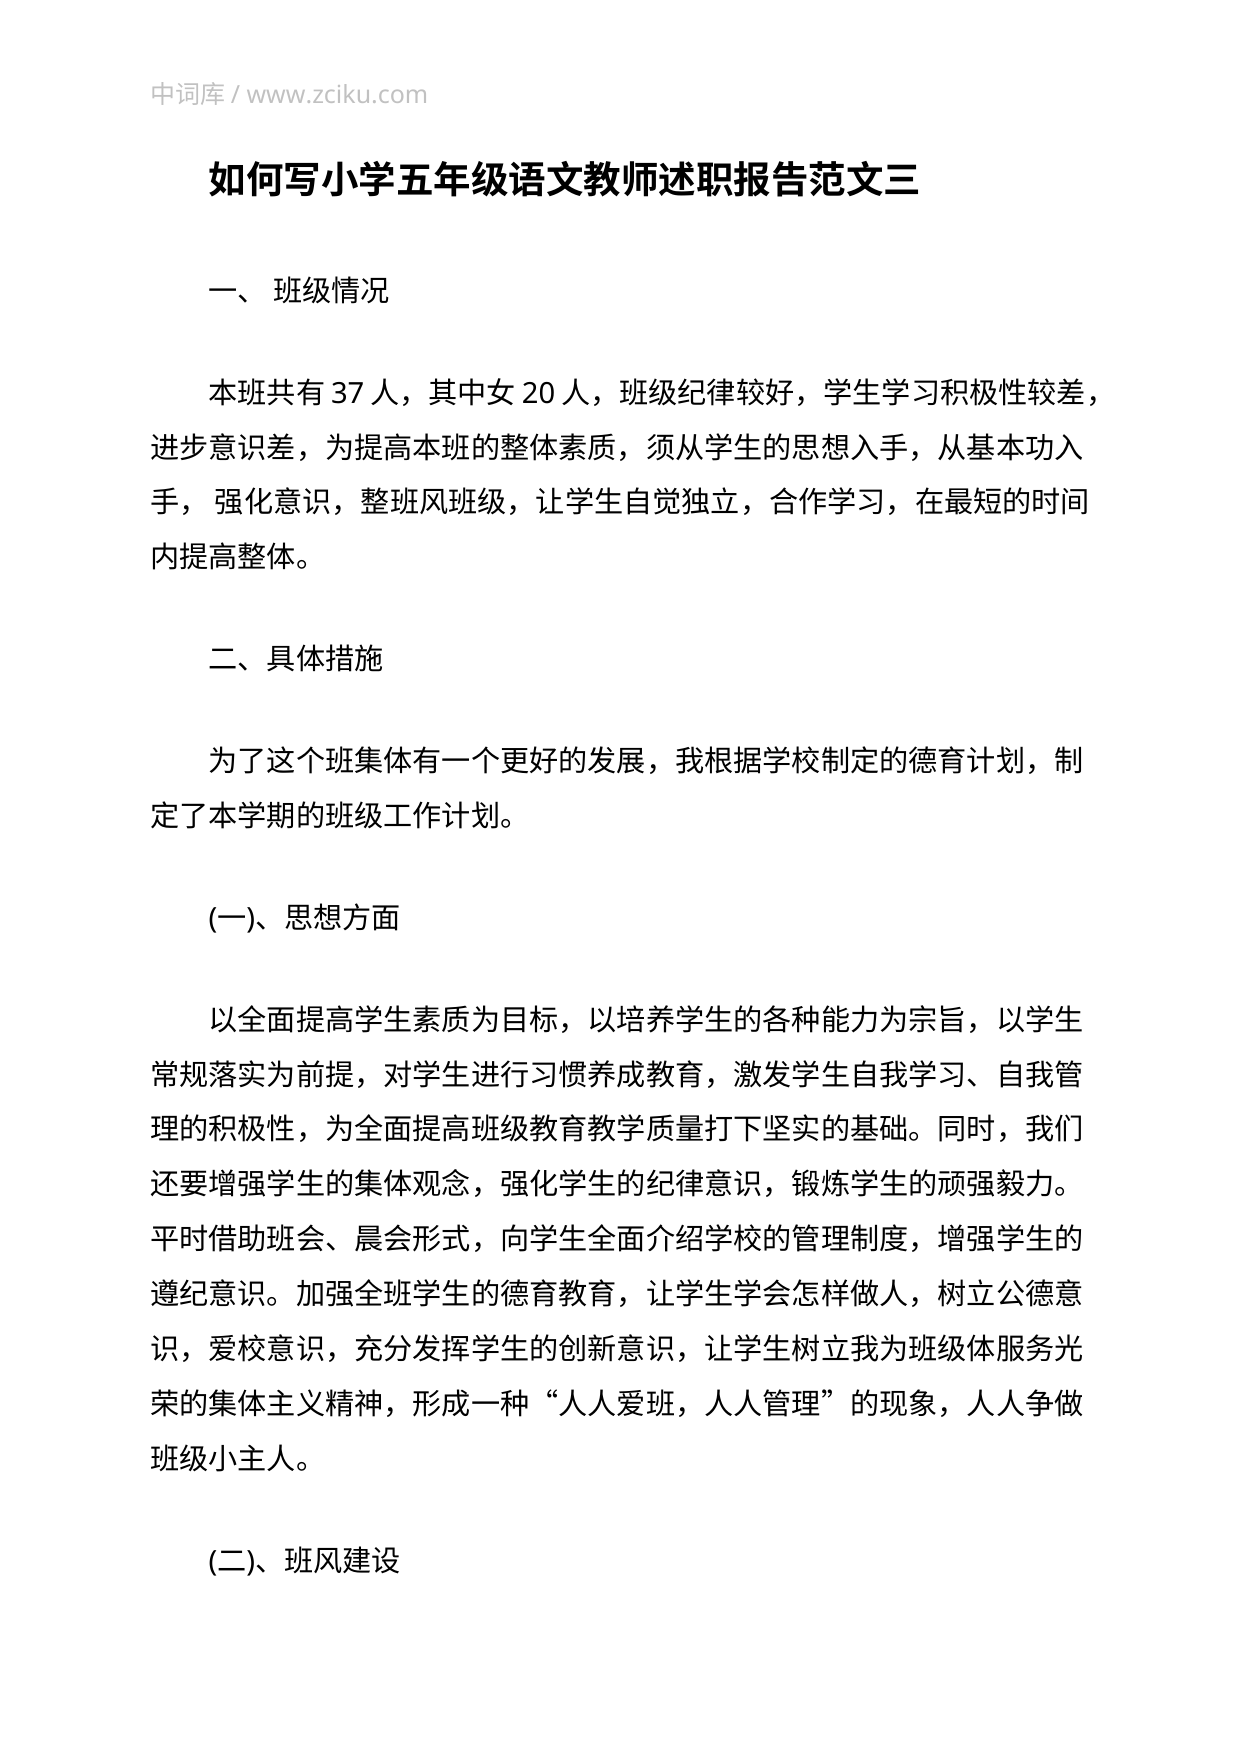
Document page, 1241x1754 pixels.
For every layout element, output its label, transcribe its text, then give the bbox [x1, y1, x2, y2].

text (一)、思想方面 [150, 894, 1090, 937]
text 以全面提高学生素质为目标，以培养学生的各种能力为宗旨，以学生常规落实为前提，对学生进行习惯养成教育，激发学生自我学习、自我管理的积极性，为全面提高班级教育教学质量打下坚实的基础。同时，我们还要增强学生的集体观念，强化学生的纪律意识，锻炼学生的顽强毅力。平时借助班会、晨会形式，向学生全面介绍学校的管理制度，增强学生的遵纪意识。加强全班学生的德育教育，让学生学会怎样做人，树立公德意识，爱校意识，充分发挥学生的创新意识，让学生树立我为班级体服务光荣的集体主义精神，形成一种“人人爱班，人人管理”的现象，人人争做班级小主人。 [150, 996, 1090, 1478]
text 为了这个班集体有一个更好的发展，我根据学校制定的德育计划，制定了本学期的班级工作计划。 [150, 737, 1090, 835]
text 一、 班级情况 [150, 267, 1090, 310]
text 本班共有37人，其中女20人，班级纪律较好，学生学习积极性较差，进步意识差，为提高本班的整体素质，须从学生的思想入手，从基本功入手， 强化意识，整班风班级，让学生自觉独立，合作学习，在最短的时间内提高整体。 [150, 369, 1090, 576]
text 二、具体措施 [150, 636, 1090, 678]
text 如何写小学五年级语文教师述职报告范文三 [150, 150, 1090, 204]
text (二)、班风建设 [150, 1537, 1090, 1579]
